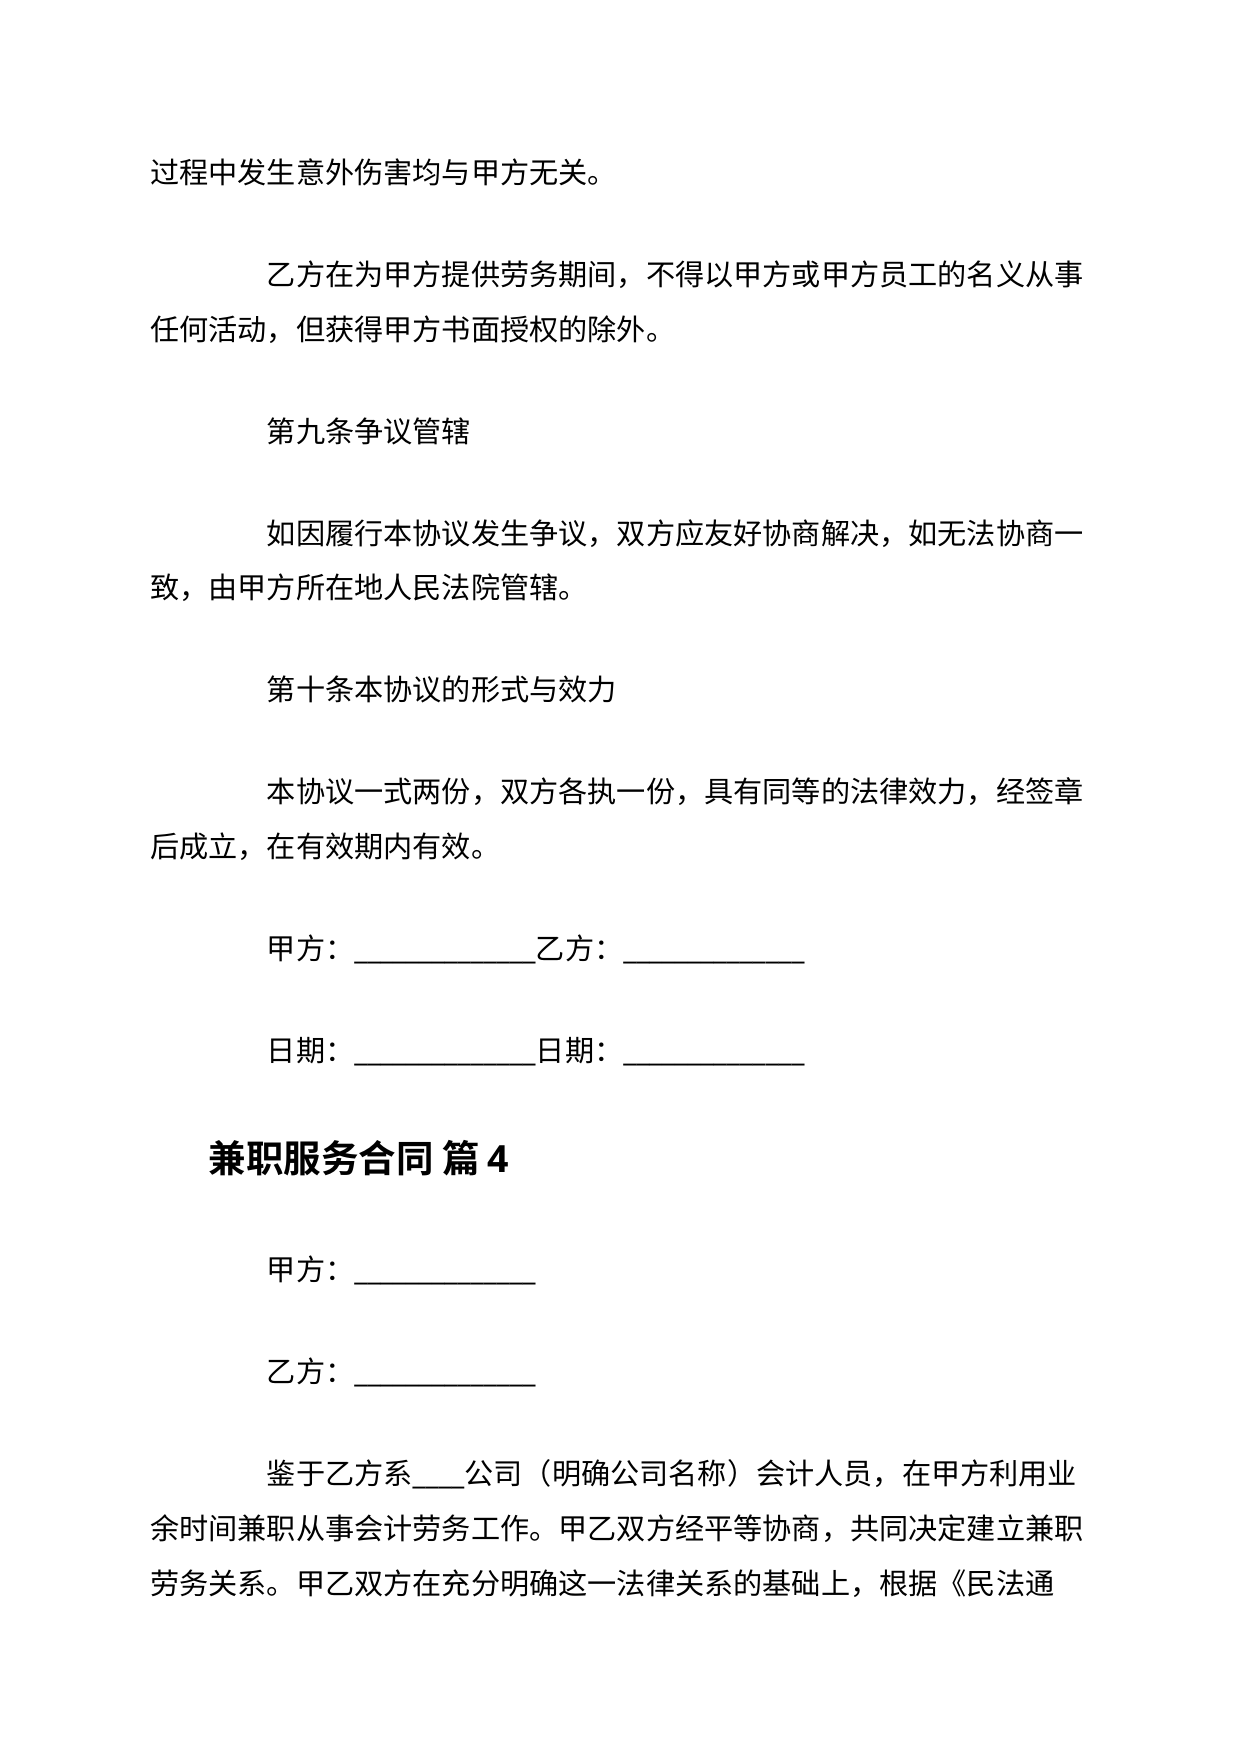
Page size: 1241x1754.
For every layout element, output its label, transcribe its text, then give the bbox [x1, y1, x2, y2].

text 如因履行本协议发生争议，双方应友好协商解决，如无法协商一致，由甲方所在地人民法院管辖。 [150, 510, 1090, 607]
text 甲方：______________乙方：______________ [150, 925, 1090, 968]
text 乙方：______________ [150, 1349, 1090, 1391]
text 本协议一式两份，双方各执一份，具有同等的法律效力，经签章后成立，在有效期内有效。 [150, 769, 1090, 866]
text 日期：______________日期：______________ [150, 1027, 1090, 1070]
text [150, 1451, 1090, 1603]
text 乙方在为甲方提供劳务期间，不得以甲方或甲方员工的名义从事任何活动，但获得甲方书面授权的除外。 [150, 252, 1090, 349]
text 第九条争议管辖 [150, 408, 1090, 451]
text 第十条本协议的形式与效力 [150, 667, 1090, 709]
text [150, 150, 1090, 192]
text 甲方：______________ [150, 1247, 1090, 1289]
text 兼职服务合同 篇4 [150, 1129, 1090, 1184]
